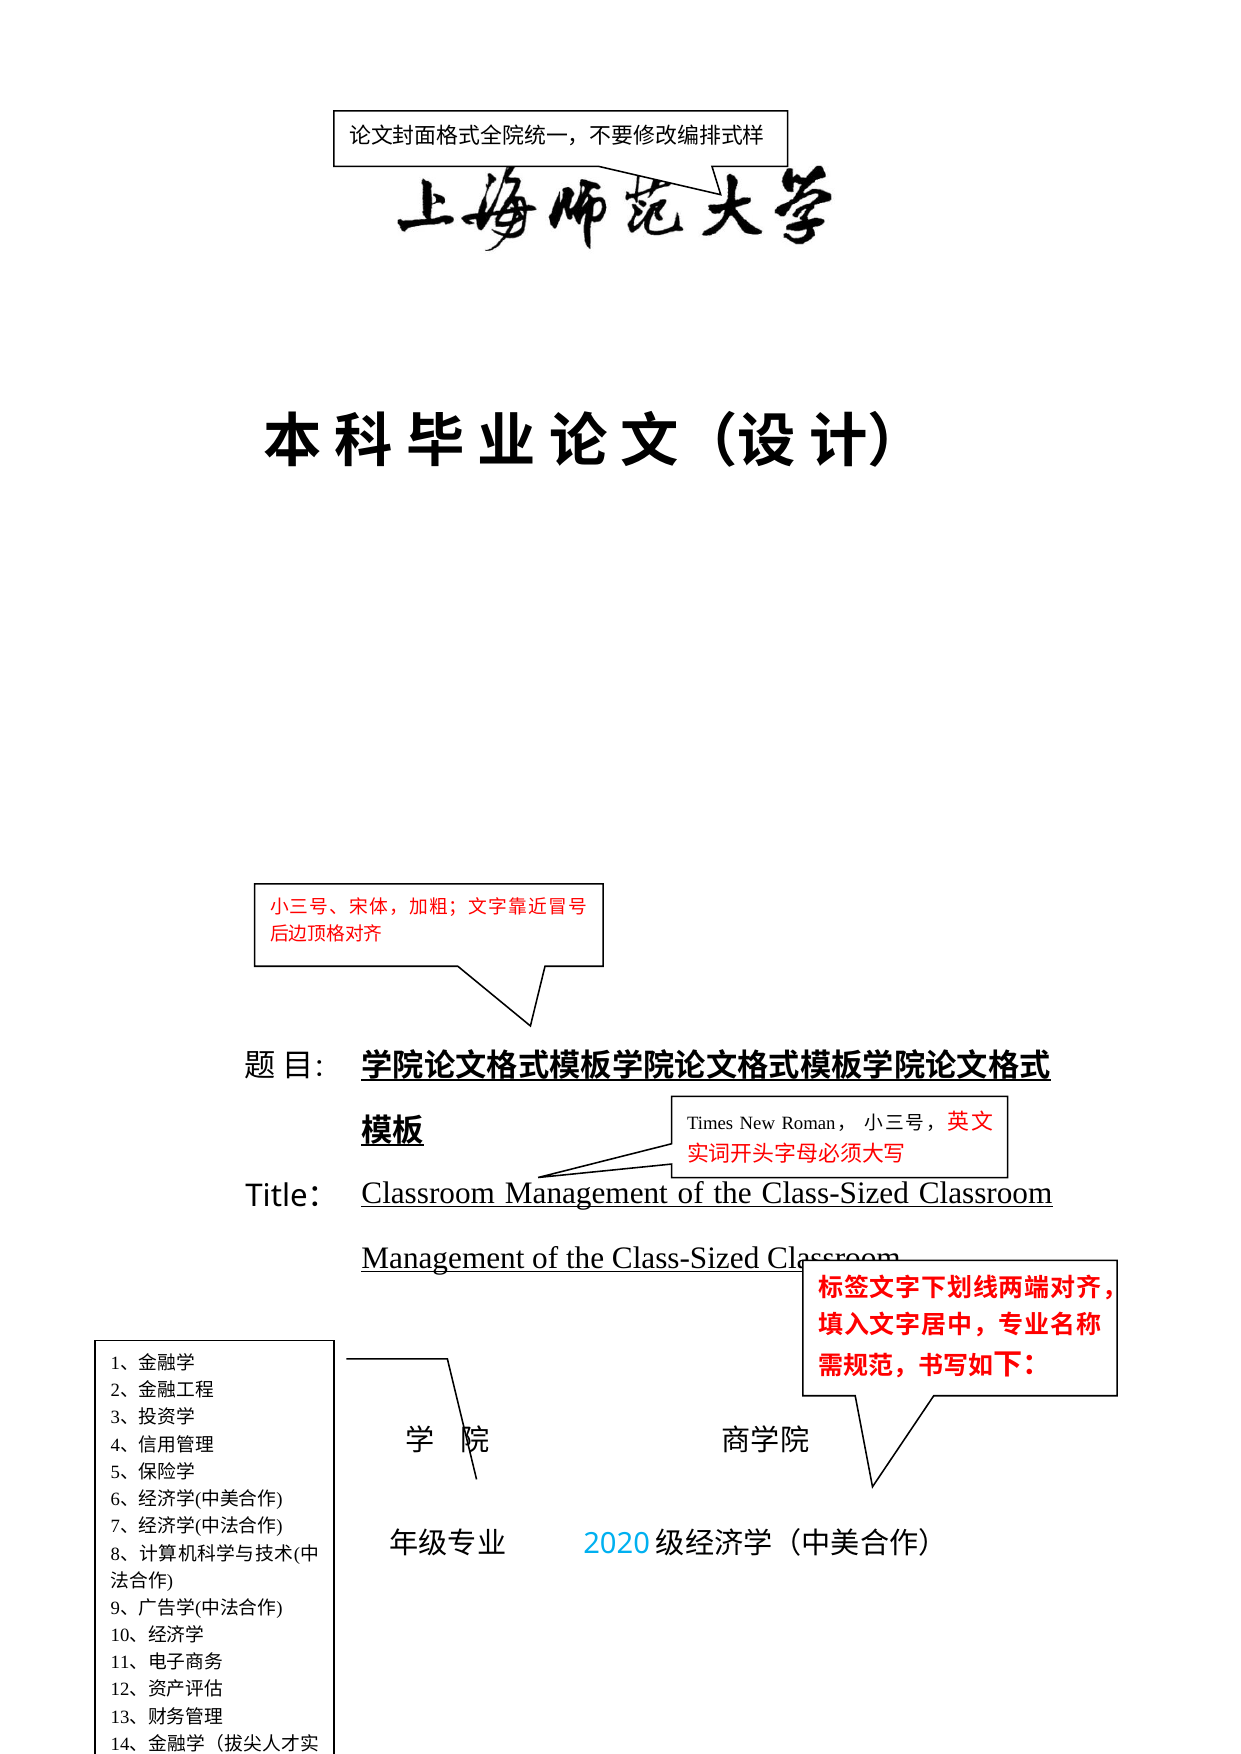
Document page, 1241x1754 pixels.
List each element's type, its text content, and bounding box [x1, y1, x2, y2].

text 本 科 毕 业 论 文（设 计） [75, 387, 1053, 484]
table_header 学 院 [350, 1405, 545, 1508]
picture [397, 150, 843, 264]
table_header 题 目： [176, 1030, 350, 1160]
table_header 商学院 [545, 1405, 985, 1508]
table_cell Title： [176, 1160, 350, 1290]
table_header 学院论文格式模板学院论文格式模板学院论文格式模板 [350, 1030, 1064, 1160]
table_cell Classroom Management of the Class-Sized Classroom Management of the Class-Sized Classroom [350, 1160, 1064, 1290]
table_cell 年级专业 [350, 1508, 545, 1573]
table_cell 2020级经济学（中美合作） [545, 1508, 985, 1573]
